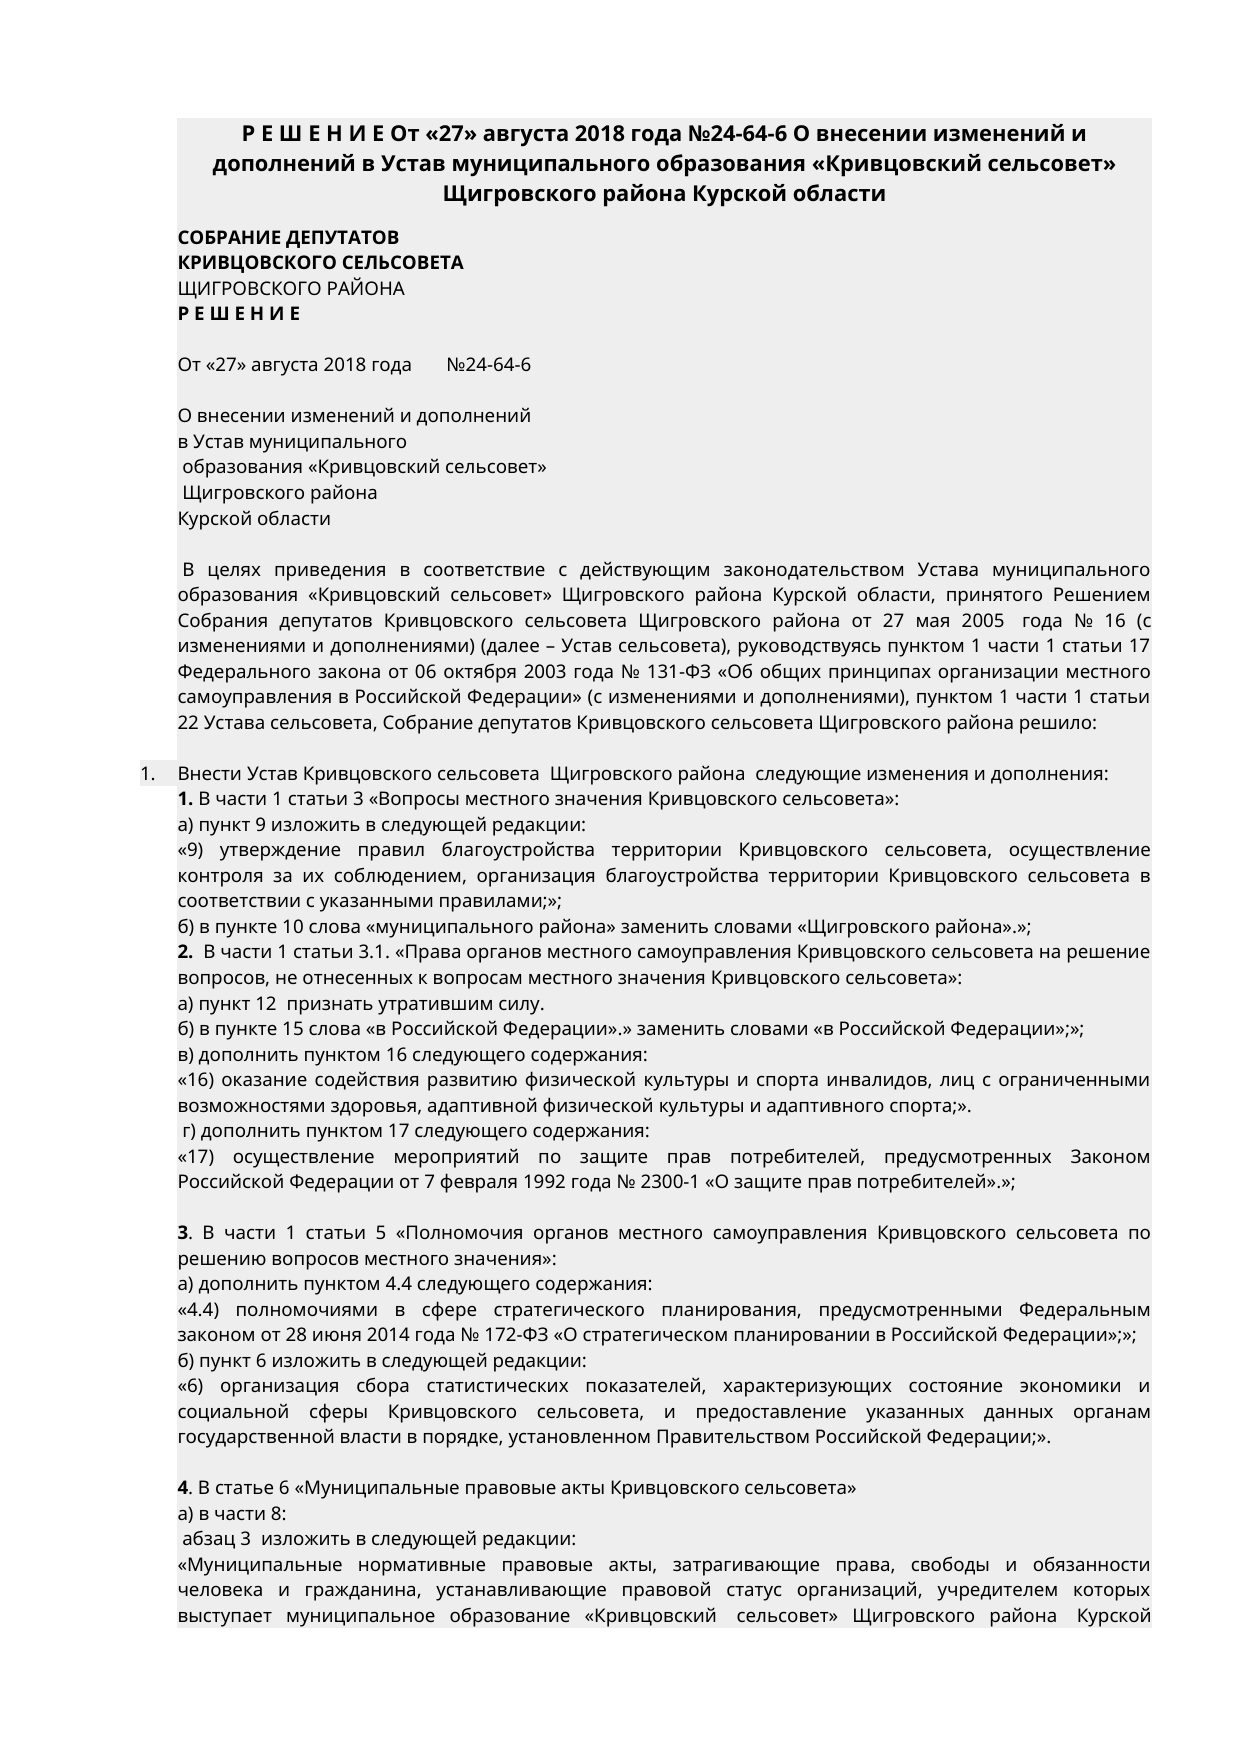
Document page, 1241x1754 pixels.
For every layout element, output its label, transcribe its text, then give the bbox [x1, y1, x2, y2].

text Курской области [177, 505, 1152, 530]
text «6) организация сбора статистических показателей, характеризующих состояние экономики и социальной сферы Кривцовского сельсовета, и предоставление указанных данных органам государственной власти в порядке, установленном Правительством Российской Федерации;». [177, 1373, 1152, 1449]
text б) в пункте 10 слова «муниципального района» заменить словами «Щигровского района».»; [177, 913, 1152, 939]
text а) дополнить пунктом 4.4 следующего содержания: [177, 1271, 1152, 1296]
text в Устав муниципального [177, 428, 1152, 454]
list Внести Устав Кривцовского сельсовета Щигровского района следующие изменения и дополнения: [140, 760, 1152, 786]
text ЩИГРОВСКОГО РАЙОНА [177, 275, 1152, 301]
text б) пункт 6 изложить в следующей редакции: [177, 1347, 1152, 1373]
text образования «Кривцовский сельсовет» [177, 454, 1152, 479]
text а) пункт 12 признать утратившим силу. [177, 990, 1152, 1015]
text «17) осуществление мероприятий по защите прав потребителей, предусмотренных Законом Российской Федерации от 7 февраля 1992 года № 2300-1 «О защите прав потребителей».»; [177, 1143, 1152, 1194]
text абзац 3 изложить в следующей редакции: [177, 1526, 1152, 1551]
text 2. В части 1 статьи 3.1. «Права органов местного самоуправления Кривцовского сельсовета на решение вопросов, не отнесенных к вопросам местного значения Кривцовского сельсовета»: [177, 939, 1152, 990]
text 3. В части 1 статьи 5 «Полномочия органов местного самоуправления Кривцовского сельсовета по решению вопросов местного значения»: [177, 1219, 1152, 1271]
text б) в пункте 15 слова «в Российской Федерации».» заменить словами «в Российской Федерации»;»; [177, 1015, 1152, 1041]
text Щигровского района [177, 479, 1152, 505]
text Р Е Ш Е Н И Е [177, 301, 1152, 326]
text «9) утверждение правил благоустройства территории Кривцовского сельсовета, осуществление контроля за их соблюдением, организация благоустройства территории Кривцовского сельсовета в соответствии с указанными правилами;»; [177, 837, 1152, 913]
text 1. В части 1 статьи 3 «Вопросы местного значения Кривцовского сельсовета»: [177, 786, 1152, 811]
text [177, 1551, 1152, 1628]
text а) в части 8: [177, 1500, 1152, 1526]
text СОБРАНИЕ ДЕПУТАТОВ [177, 224, 1152, 250]
text 4. В статье 6 «Муниципальные правовые акты Кривцовского сельсовета» [177, 1475, 1152, 1500]
text а) пункт 9 изложить в следующей редакции: [177, 811, 1152, 837]
text От «27» августа 2018 года №24-64-6 [177, 352, 1152, 377]
text «16) оказание содействия развитию физической культуры и спорта инвалидов, лиц с ограниченными возможностями здоровья, адаптивной физической культуры и адаптивного спорта;». [177, 1066, 1152, 1117]
text г) дополнить пунктом 17 следующего содержания: [177, 1117, 1152, 1143]
text О внесении изменений и дополнений [177, 403, 1152, 428]
text КРИВЦОВСКОГО СЕЛЬСОВЕТА [177, 250, 1152, 275]
text В целях приведения в соответствие с действующим законодательством Устава муниципального образования «Кривцовский сельсовет» Щигровского района Курской области, принятого Решением Собрания депутатов Кривцовского сельсовета Щигровского района от 27 мая 2005 года № 16 (с изменениями и дополнениями) (далее – Устав сельсовета), руководствуясь пунктом 1 части 1 статьи 17 Федерального закона от 06 октября 2003 года № 131-ФЗ «Об общих принципах организации местного самоуправления в Российской Федерации» (с изменениями и дополнениями), пунктом 1 части 1 статьи 22 Устава сельсовета, Собрание депутатов Кривцовского сельсовета Щигровского района решило: [177, 556, 1152, 734]
text Р Е Ш Е Н И Е От «27» августа 2018 года №24-64-6 О внесении изменений и дополнений в Устав муниципального образования «Кривцовский сельсовет» Щигровского района Курской области [177, 118, 1152, 207]
text «4.4) полномочиями в сфере стратегического планирования, предусмотренными Федеральным законом от 28 июня 2014 года № 172-ФЗ «О стратегическом планировании в Российской Федерации»;»; [177, 1296, 1152, 1347]
text в) дополнить пунктом 16 следующего содержания: [177, 1041, 1152, 1066]
